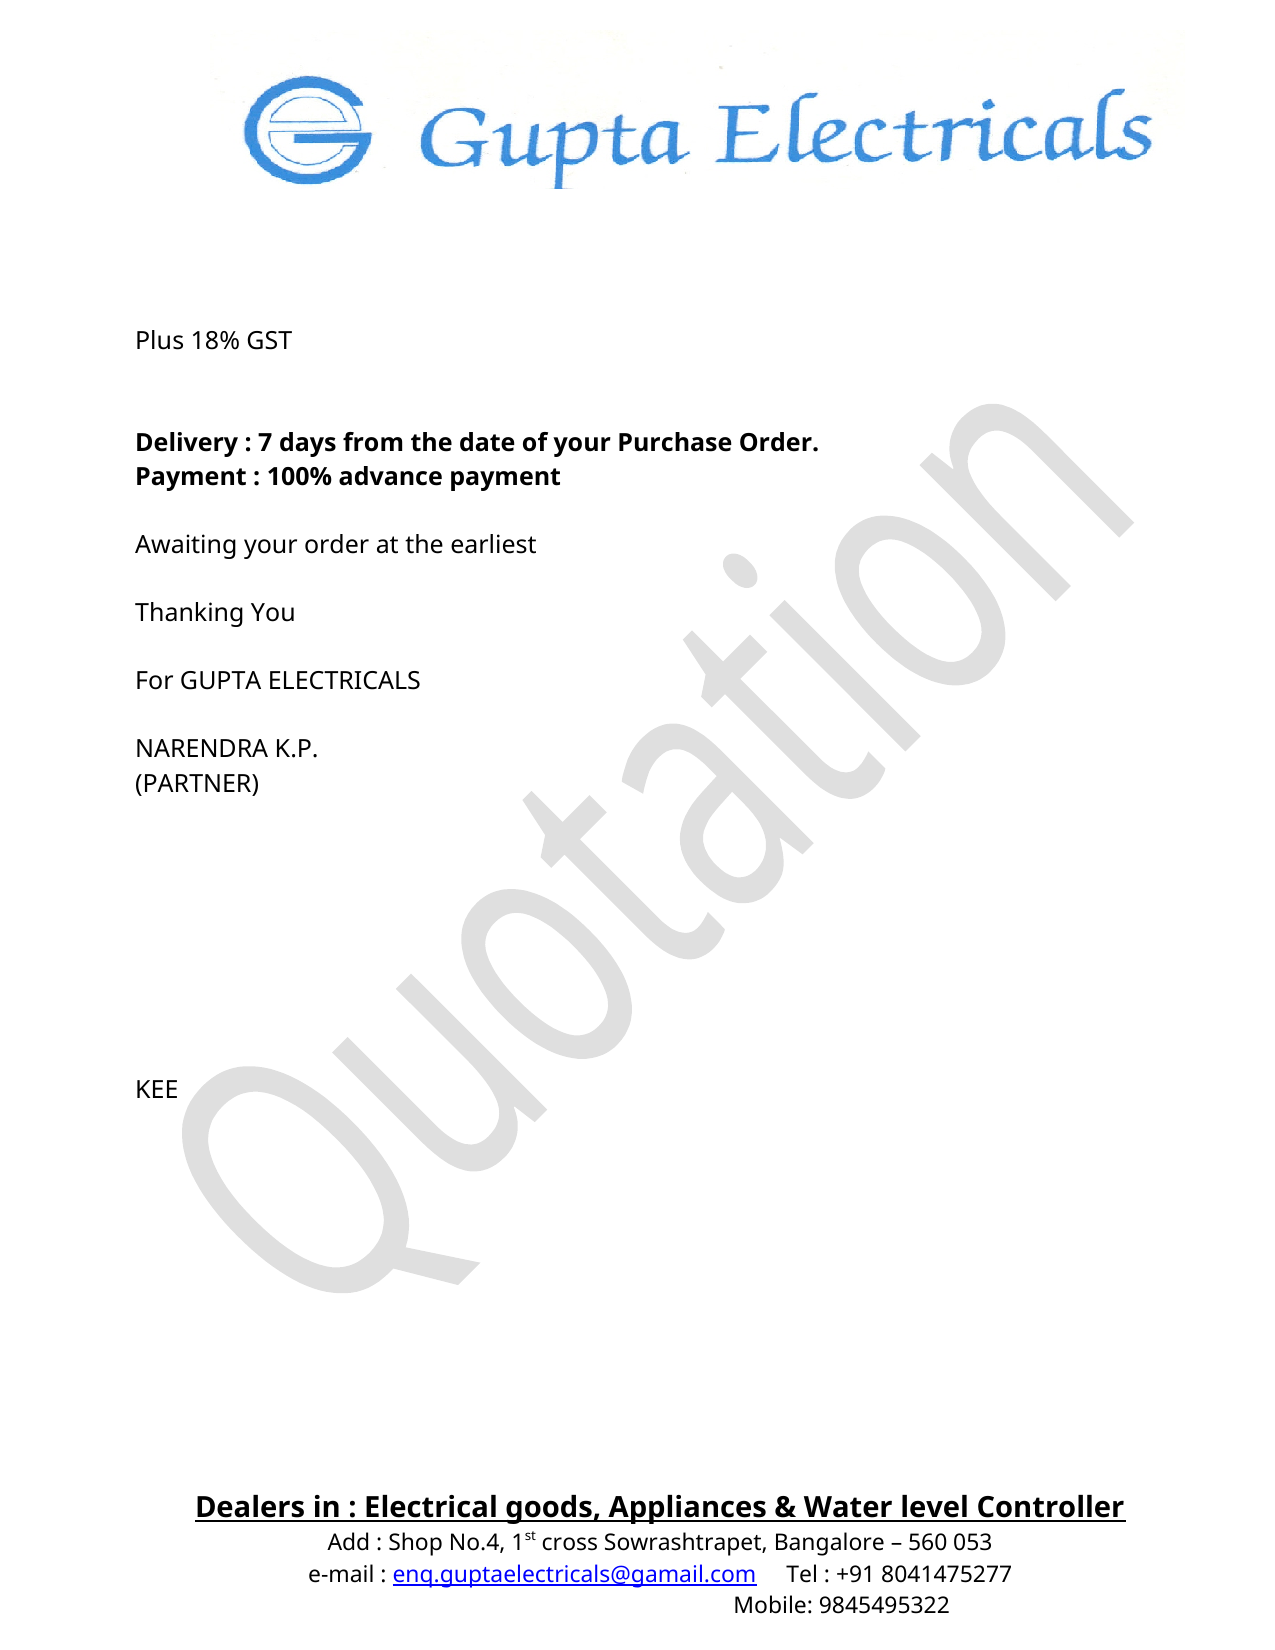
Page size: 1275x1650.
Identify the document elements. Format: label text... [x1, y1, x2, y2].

text NARENDRA K.P. [135, 731, 1185, 765]
picture [210, 30, 1185, 189]
text Delivery : 7 days from the date of your Purchase Order. [135, 424, 1185, 459]
text Awaiting your order at the earliest [135, 527, 1185, 561]
text Payment : 100% advance payment [135, 459, 1185, 493]
text For GUPTA ELECTRICALS [135, 663, 1185, 697]
text Thanking You [135, 595, 1185, 629]
text Plus 18% GST [135, 322, 1185, 356]
text KEE [135, 1072, 1185, 1106]
text (PARTNER) [135, 765, 1185, 799]
